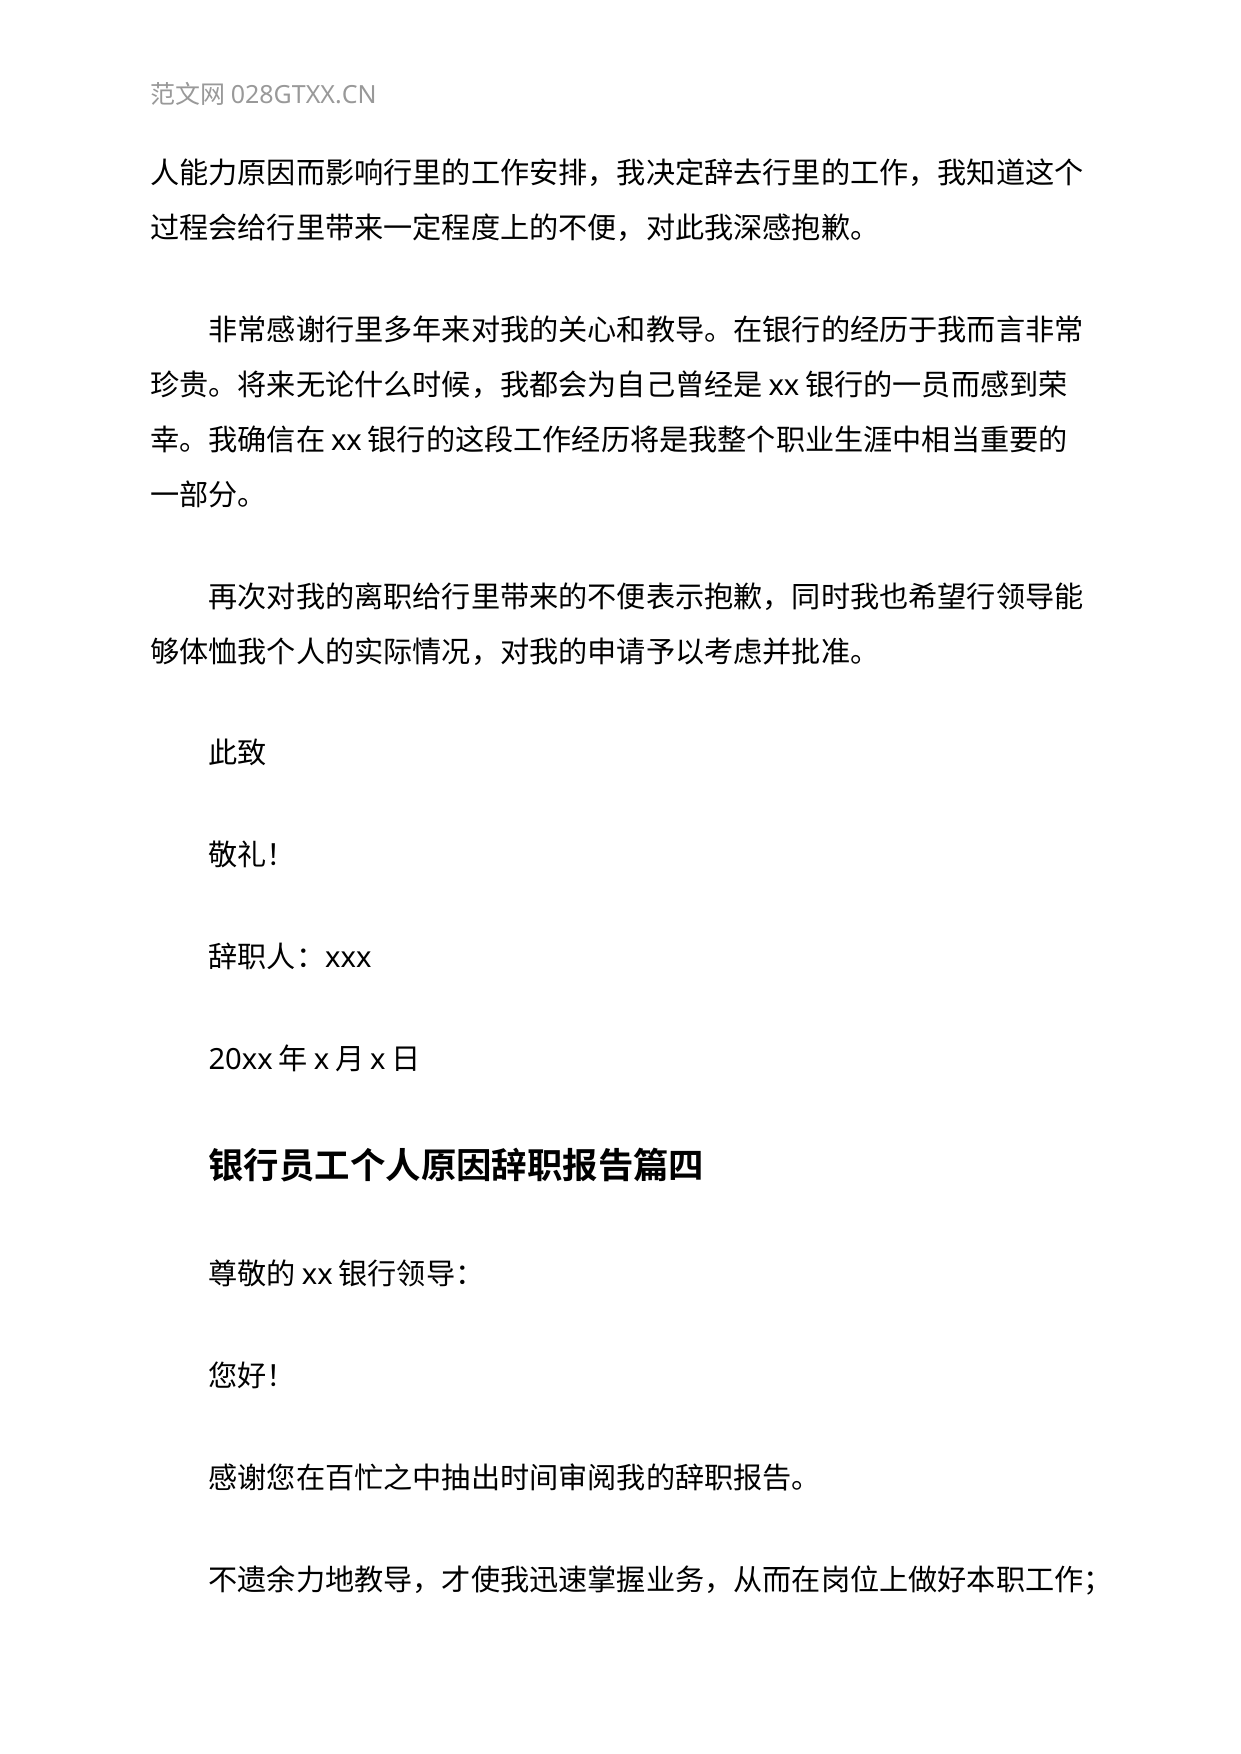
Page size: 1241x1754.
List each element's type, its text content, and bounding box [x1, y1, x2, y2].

text 银行员工个人原因辞职报告篇四 [150, 1137, 1090, 1189]
text 再次对我的离职给行里带来的不便表示抱歉，同时我也希望行领导能够体恤我个人的实际情况，对我的申请予以考虑并批准。 [150, 573, 1090, 671]
text 此致 [150, 730, 1090, 772]
text 感谢您在百忙之中抽出时间审阅我的辞职报告。 [150, 1455, 1090, 1497]
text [150, 1556, 1090, 1599]
text 尊敬的xx银行领导： [150, 1251, 1090, 1293]
text 非常感谢行里多年来对我的关心和教导。在银行的经历于我而言非常珍贵。将来无论什么时候，我都会为自己曾经是xx银行的一员而感到荣幸。我确信在xx银行的这段工作经历将是我整个职业生涯中相当重要的一部分。 [150, 307, 1090, 514]
text 20xx年x月x日 [150, 1036, 1090, 1078]
text 敬礼！ [150, 832, 1090, 874]
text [150, 150, 1090, 247]
text 您好！ [150, 1353, 1090, 1395]
text 辞职人：xxx [150, 933, 1090, 976]
